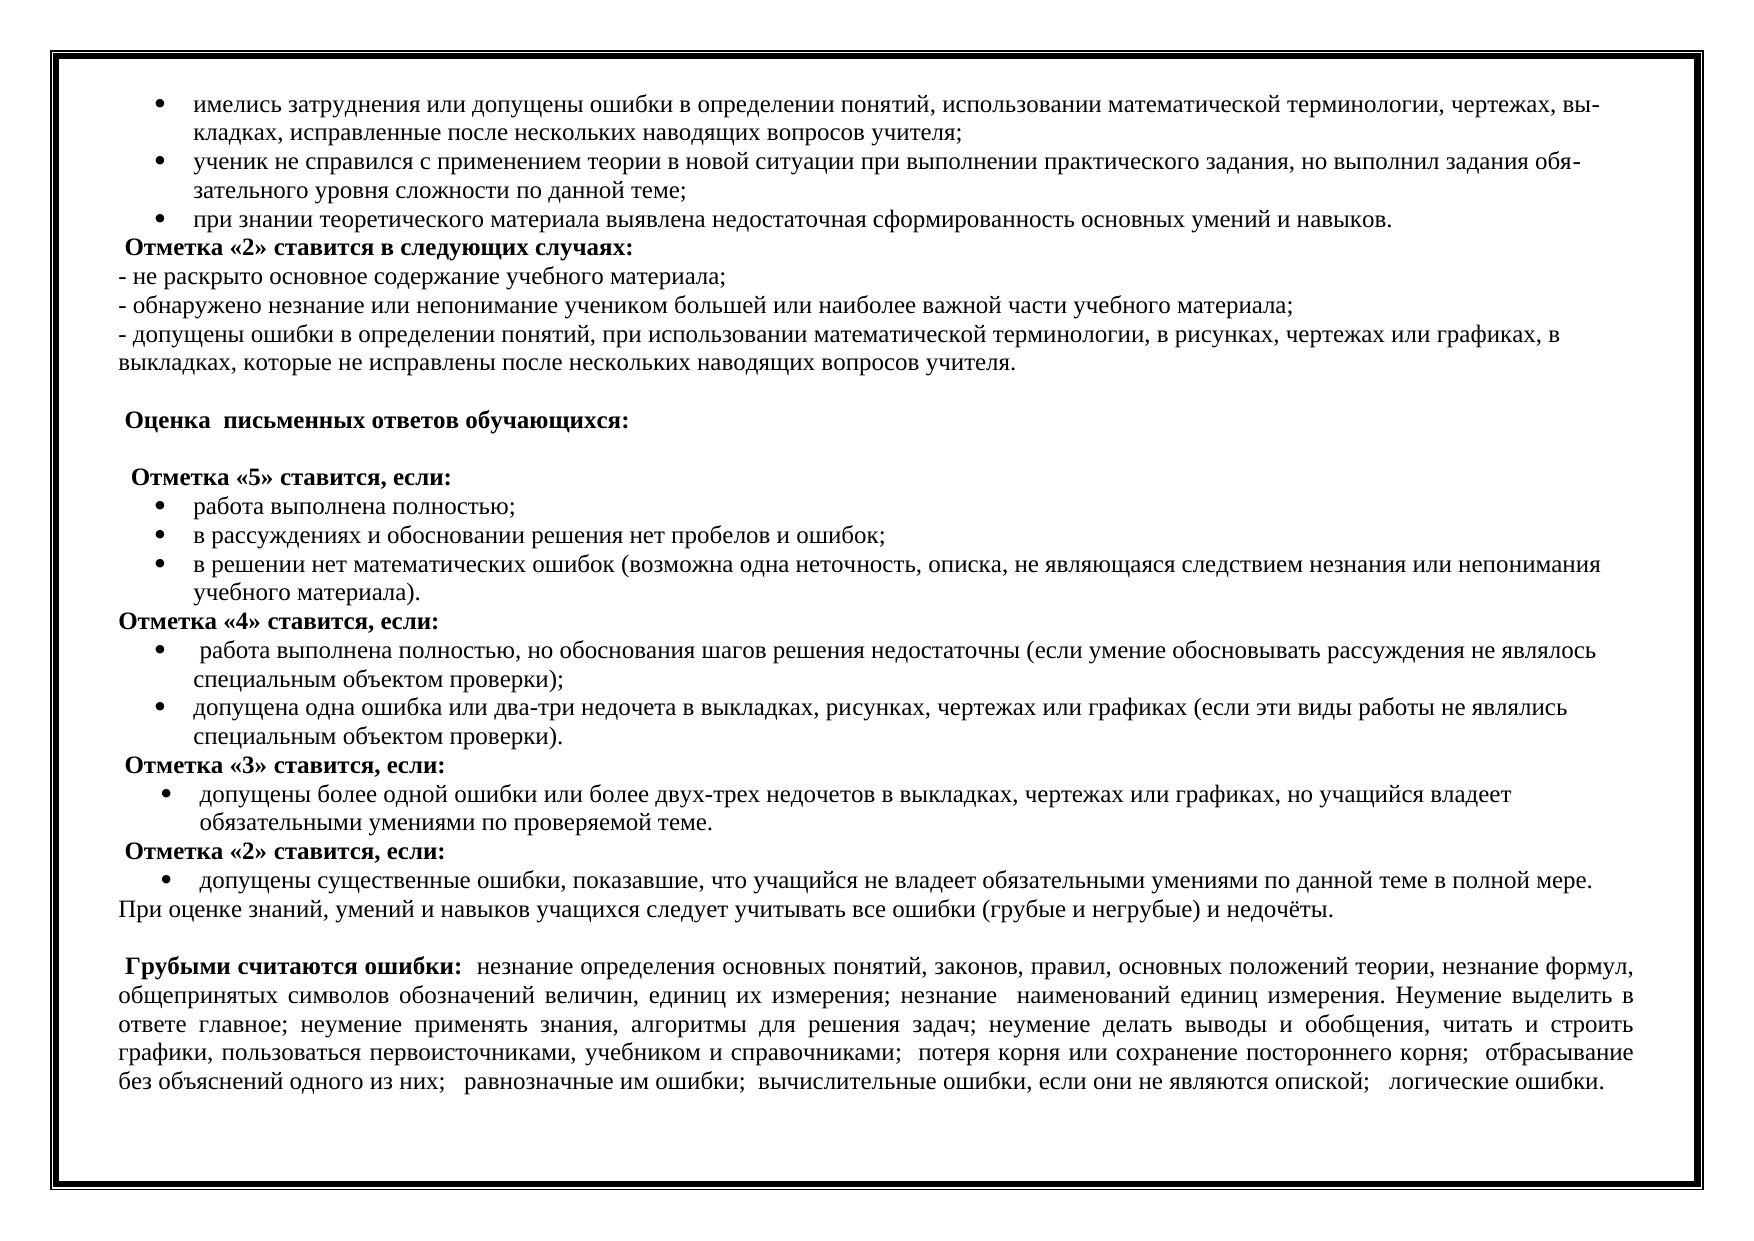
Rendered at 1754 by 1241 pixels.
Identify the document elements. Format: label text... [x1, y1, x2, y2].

text - допущены ошибки в определении понятий, при использовании математической терминологии, в рисунках, чертежах или графиках, в выкладках, которые не исправлены после нескольких наводящих вопросов учителя. [118, 319, 1636, 376]
text Отметка «4» ставится, если: [118, 606, 1636, 635]
text Отметка «3» ставится, если: [118, 750, 1636, 779]
text - обнаружено незнание или непонимание учеником большей или наиболее важной части учебного материала; [118, 290, 1636, 319]
text - не раскрыто основное содержание учебного материала; [118, 261, 1636, 290]
text Грубыми считаются ошибки: незнание определения основных понятий, законов, правил, основных положений теории, незнание формул, общепринятых символов обозначений величин, единиц их измерения; незнание наименований единиц измерения. Неумение выделить в ответе главное; неумение применять знания, алгоритмы для решения задач; неумение делать выводы и обобщения, читать и строить графики, пользоваться первоисточниками, учебником и справочниками; потеря корня или сохранение постороннего корня; отбрасывание без объяснений одного из них; равнозначные им ошибки; вычислительные ошибки, если они не являются опиской; логические ошибки. [118, 951, 1636, 1095]
list допущены существенные ошибки, показавшие, что учащийся не владеет обязательными умениями по данной теме в полной мере. [162, 865, 1636, 894]
list в решении нет математических ошибок (возможна одна неточность, описка, не являющаяся следствием незнания или непонимания учебного материала). [156, 549, 1636, 606]
list работа выполнена полностью, но обоснования шагов решения недостаточны (если умение обосновывать рассуждения не являлось специальным объектом проверки); [156, 635, 1636, 692]
text Отметка «2» ставится в следующих случаях: [118, 232, 1636, 261]
text Оценка письменных ответов обучающихся: [118, 405, 1636, 434]
list ученик не справился с применением теории в новой ситуации при выполнении практического задания, но выполнил задания обязательного уровня сложности по данной теме; [156, 146, 1636, 204]
list допущены более одной ошибки или более двух-трех недочетов в выкладках, чертежах или графиках, но учащийся владеет обязательными умениями по проверяемой теме. [162, 779, 1636, 836]
list при знании теоретического материала выявлена недостаточная сформированность основных умений и навыков. [156, 204, 1636, 232]
text При оценке знаний, умений и навыков учащихся следует учитывать все ошибки (грубые и негрубые) и недочёты. [118, 894, 1636, 922]
text Отметка «5» ставится, если: [118, 462, 1636, 491]
list имелись затруднения или допущены ошибки в определении понятий, использовании математической терминологии, чертежах, выкладках, исправленные после нескольких наводящих вопросов учителя; [156, 89, 1636, 146]
list работа выполнена полностью; [156, 491, 1636, 520]
list допущена одна ошибка или два-три недочета в выкладках, рисунках, чертежах или графиках (если эти виды работы не являлись специальным объектом проверки). [156, 692, 1636, 750]
text Отметка «2» ставится, если: [118, 836, 1636, 865]
list в рассуждениях и обосновании решения нет пробелов и ошибок; [156, 520, 1636, 549]
